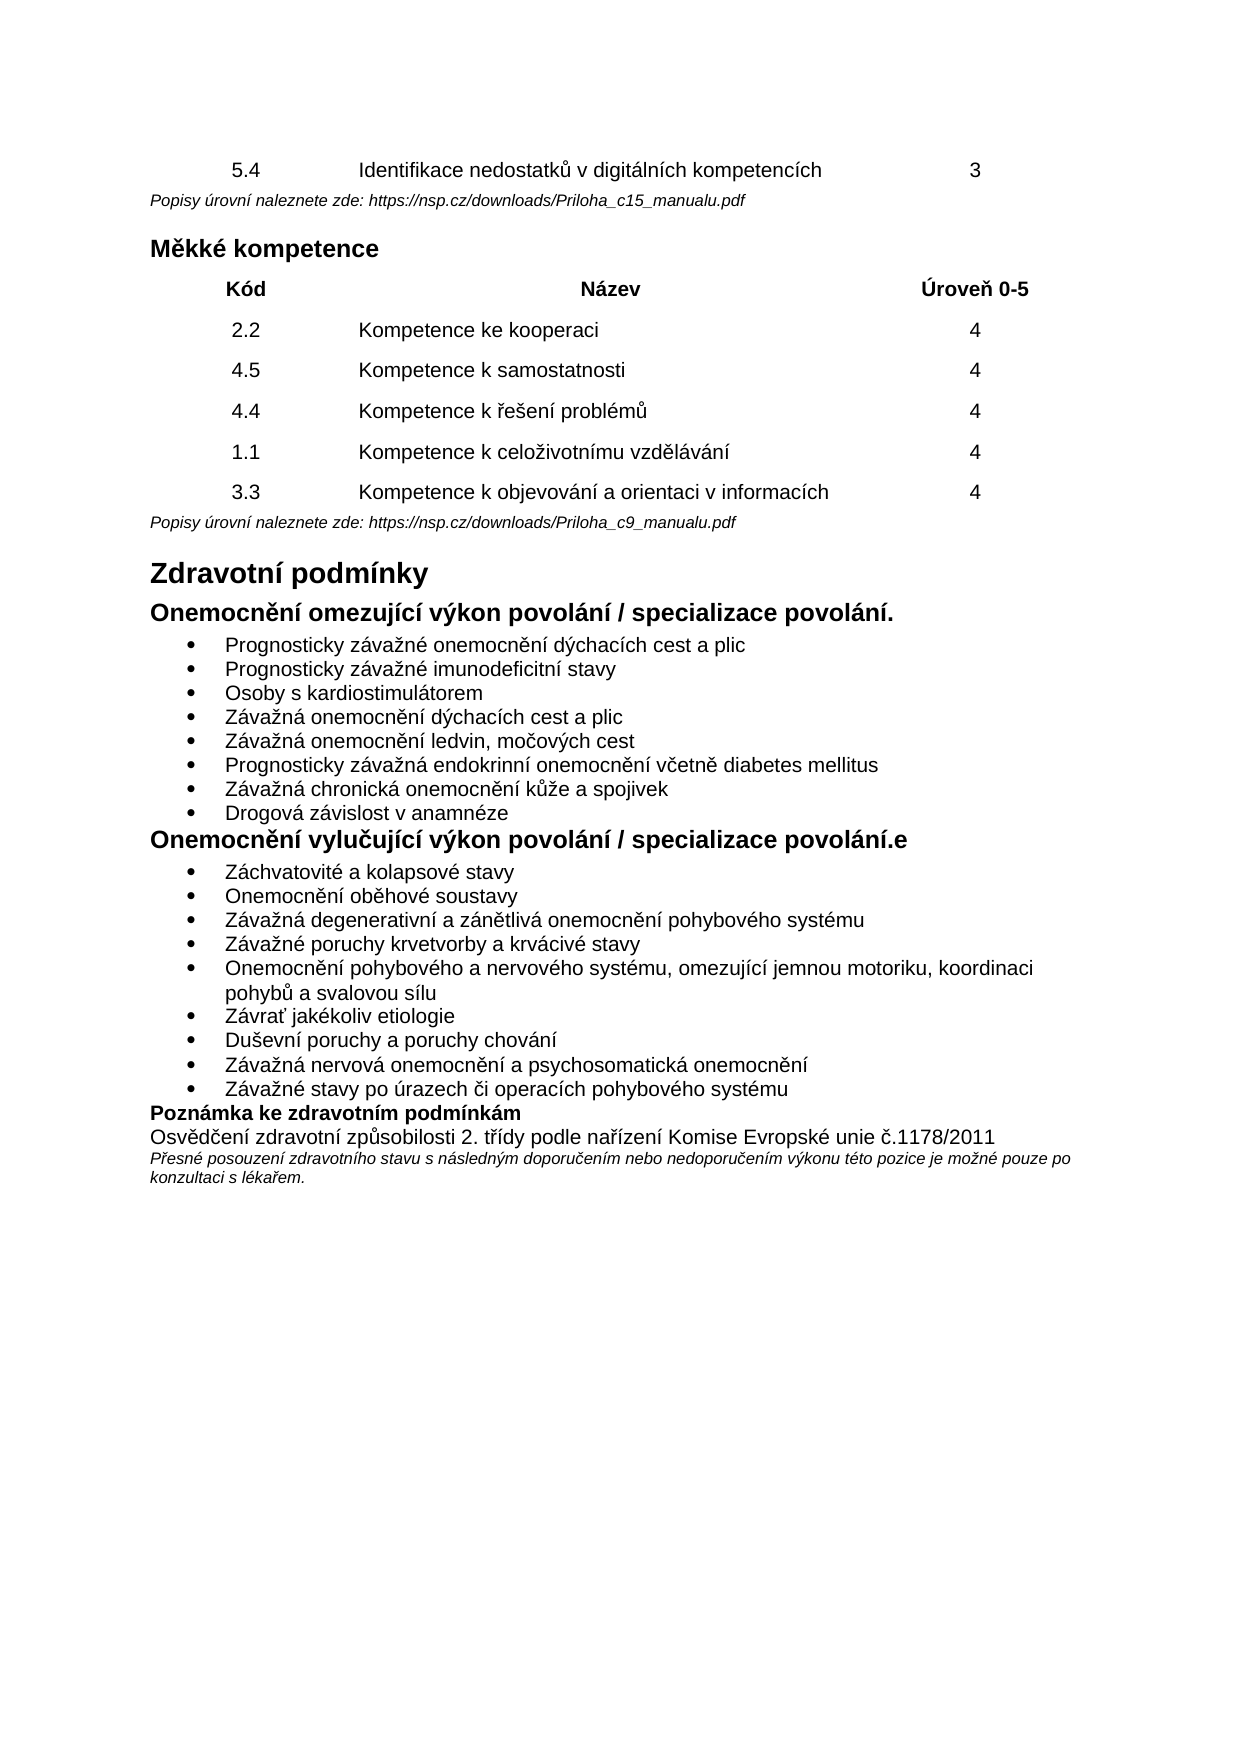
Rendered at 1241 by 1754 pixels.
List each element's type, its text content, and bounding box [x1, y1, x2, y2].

list Drogová závislost v anamnéze [187, 801, 1090, 825]
table_cell 5.4 [142, 150, 350, 191]
table_cell Kompetence k celoživotnímu vzdělávání [350, 431, 871, 472]
list Onemocnění oběhové soustavy [187, 884, 1090, 908]
list Duševní poruchy a poruchy chování [187, 1028, 1090, 1052]
list Prognosticky závažné imunodeficitní stavy [187, 657, 1090, 681]
subtitle Onemocnění omezující výkon povolání / specializace povolání. [150, 597, 1090, 626]
text Přesné posouzení zdravotního stavu s následným doporučením nebo nedoporučením výkonu této pozice je možné pouze po konzultaci s lékařem. [150, 1148, 1090, 1187]
list Závažná onemocnění dýchacích cest a plic [187, 705, 1090, 729]
table_cell Kompetence k řešení problémů [350, 391, 871, 431]
list Závažné poruchy krvetvorby a krvácivé stavy [187, 932, 1090, 956]
list Prognosticky závažné onemocnění dýchacích cest a plic [187, 632, 1090, 657]
table_cell Kompetence k samostatnosti [350, 350, 871, 391]
list Závažná degenerativní a zánětlivá onemocnění pohybového systému [187, 908, 1090, 932]
table_cell 1.1 [142, 431, 350, 472]
list Závažné stavy po úrazech či operacích pohybového systému [187, 1076, 1090, 1101]
list Závažná onemocnění ledvin, močových cest [187, 729, 1090, 753]
table_cell 4 [871, 431, 1079, 472]
list Závažná chronická onemocnění kůže a spojivek [187, 777, 1090, 801]
table_cell 4 [871, 391, 1079, 431]
table_cell Kompetence ke kooperaci [350, 309, 871, 350]
list Záchvatovité a kolapsové stavy [187, 860, 1090, 884]
table_cell 3.3 [142, 472, 350, 512]
table_cell Identifikace nedostatků v digitálních kompetencích [350, 150, 871, 191]
table_cell 4.5 [142, 350, 350, 391]
table_cell 4 [871, 350, 1079, 391]
subtitle Zdravotní podmínky [150, 556, 1090, 589]
table_header Název [350, 269, 871, 309]
table_cell 3 [871, 150, 1079, 191]
table_header Úroveň 0-5 [871, 269, 1079, 309]
subtitle Onemocnění vylučující výkon povolání / specializace povolání.e [150, 825, 1090, 854]
table_header Kód [142, 269, 350, 309]
text Osvědčení zdravotní způsobilosti 2. třídy podle nařízení Komise Evropské unie č.1178/2011 [150, 1124, 1090, 1148]
text Popisy úrovní naleznete zde: https://nsp.cz/downloads/Priloha_c9_manualu.pdf [150, 512, 1090, 532]
text Popisy úrovní naleznete zde: https://nsp.cz/downloads/Priloha_c15_manualu.pdf [150, 191, 1090, 210]
table_cell 4 [871, 309, 1079, 350]
list Osoby s kardiostimulátorem [187, 681, 1090, 705]
list Onemocnění pohybového a nervového systému, omezující jemnou motoriku, koordinaci pohybů a svalovou sílu [187, 956, 1090, 1004]
list Prognosticky závažná endokrinní onemocnění včetně diabetes mellitus [187, 753, 1090, 777]
subtitle Měkké kompetence [150, 234, 1090, 262]
table_cell 2.2 [142, 309, 350, 350]
table_cell 4.4 [142, 391, 350, 431]
text Poznámka ke zdravotním podmínkám [150, 1101, 1090, 1124]
list Závažná nervová onemocnění a psychosomatická onemocnění [187, 1052, 1090, 1076]
list Závrať jakékoliv etiologie [187, 1004, 1090, 1028]
table_cell 4 [871, 472, 1079, 512]
table_cell Kompetence k objevování a orientaci v informacích [350, 472, 871, 512]
